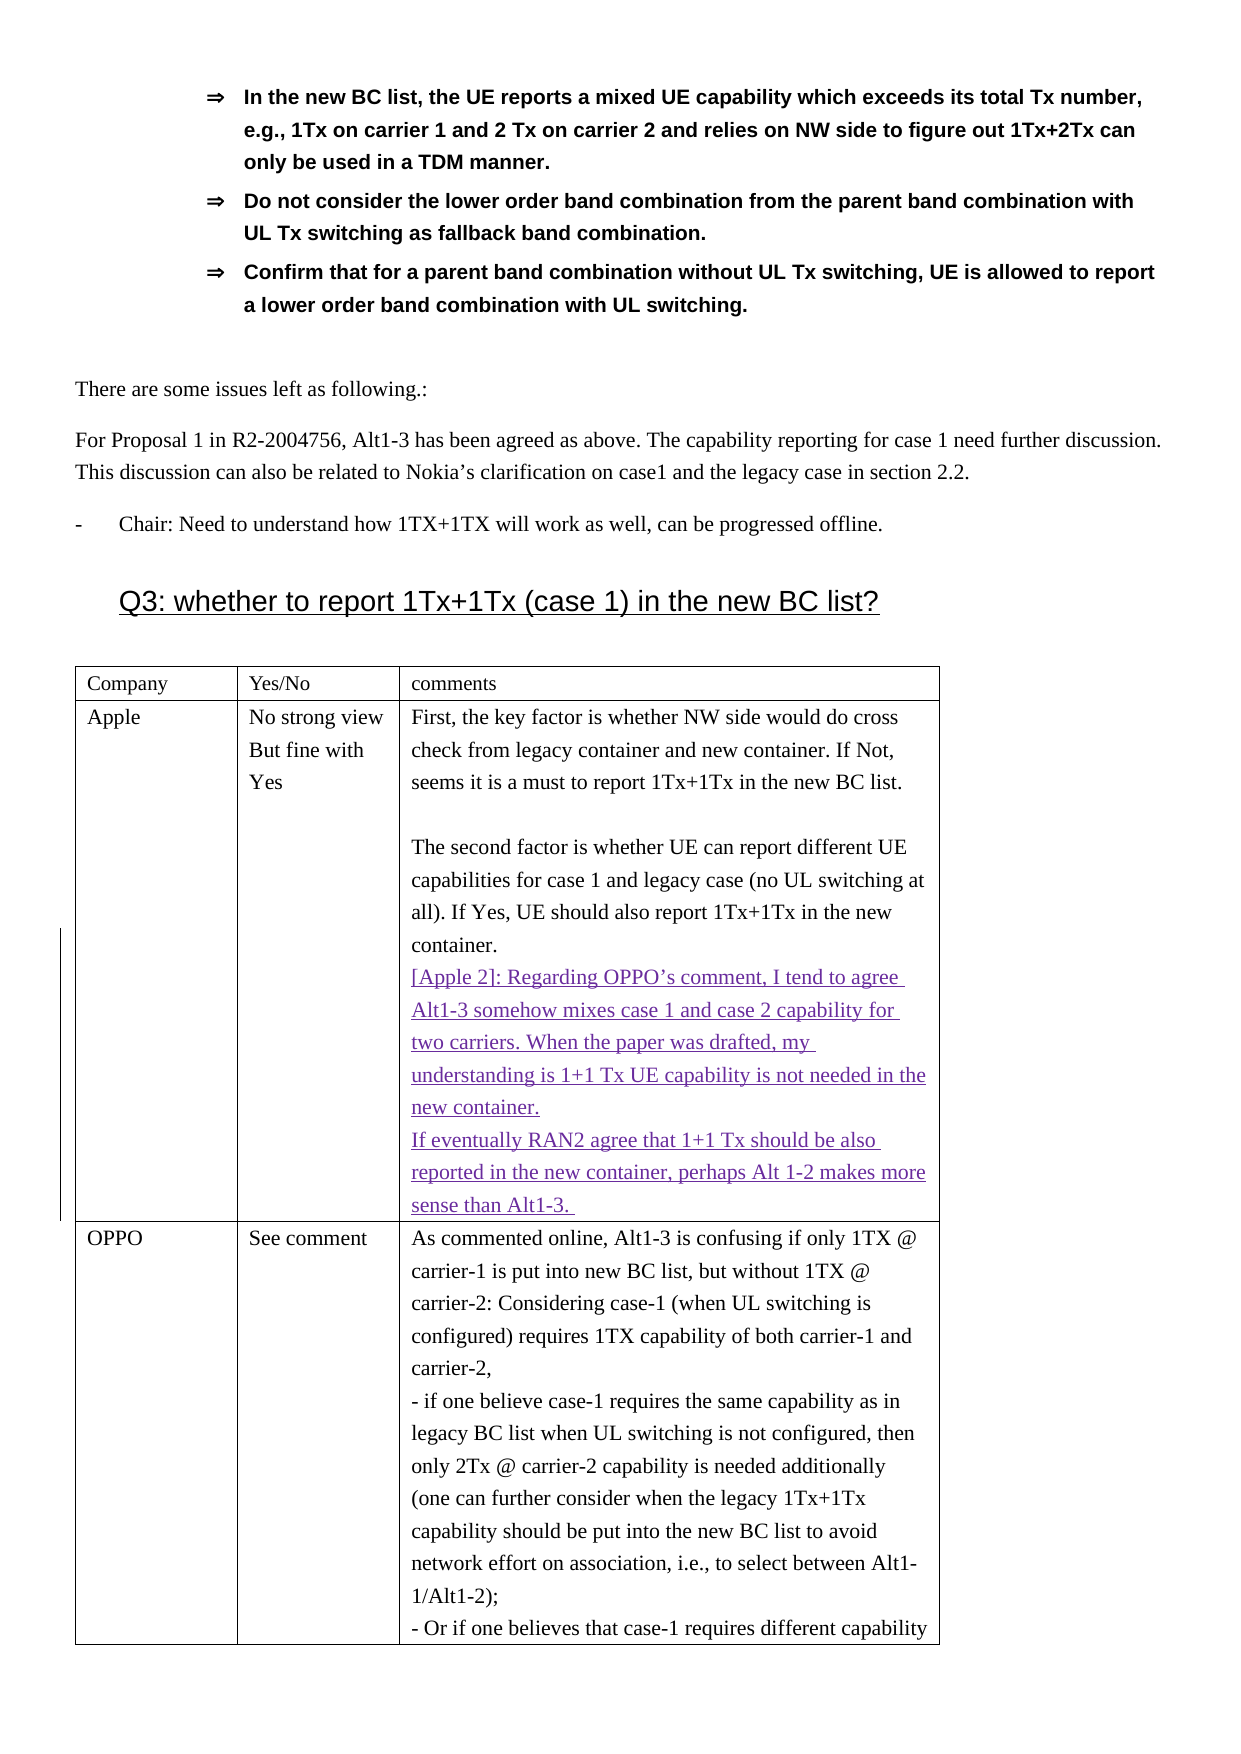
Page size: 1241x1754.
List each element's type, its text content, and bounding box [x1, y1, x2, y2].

text - Chair: Need to understand how 1TX+1TX will work as well, can be progressed offline. [75, 507, 1165, 539]
text There are some issues left as following.: [75, 372, 1165, 404]
text Do not consider the lower order band combination from the parent band combination with UL Tx switching as fallback band combination. [206, 184, 1165, 249]
table_cell Apple [76, 701, 237, 1221]
table_cell See comment [238, 1222, 399, 1644]
table_cell No strong view But fine with Yes [238, 701, 399, 1221]
text Confirm that for a parent band combination without UL Tx switching, UE is allowed to report a lower order band combination with UL switching. [206, 256, 1165, 321]
table_header Company [76, 667, 237, 700]
subtitle Q3: whether to report 1Tx+1Tx (case 1) in the new BC list? [119, 569, 1165, 634]
text In the new BC list, the UE reports a mixed UE capability which exceeds its total Tx number, e.g., 1Tx on carrier 1 and 2 Tx on carrier 2 and relies on NW side to figure out 1Tx+2Tx can only be used in a TDM manner. [206, 81, 1165, 178]
table_cell First, the key factor is whether NW side would do cross check from legacy container and new container. If Not, seems it is a must to report 1Tx+1Tx in the new BC list. The second factor is whether UE can report different UE capabilities for case 1 and legacy case (no UL switching at all). If Yes, UE should also report 1Tx+1Tx in the new container. [400, 701, 939, 1221]
table_cell OPPO [76, 1222, 237, 1644]
table_header Yes/No [238, 667, 399, 700]
table_header comments [400, 667, 939, 700]
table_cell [400, 1222, 939, 1644]
text For Proposal 1 in R2-2004756, Alt1-3 has been agreed as above. The capability reporting for case 1 need further discussion. This discussion can also be related to Nokia’s clarification on case1 and the legacy case in section 2.2. [75, 423, 1165, 488]
